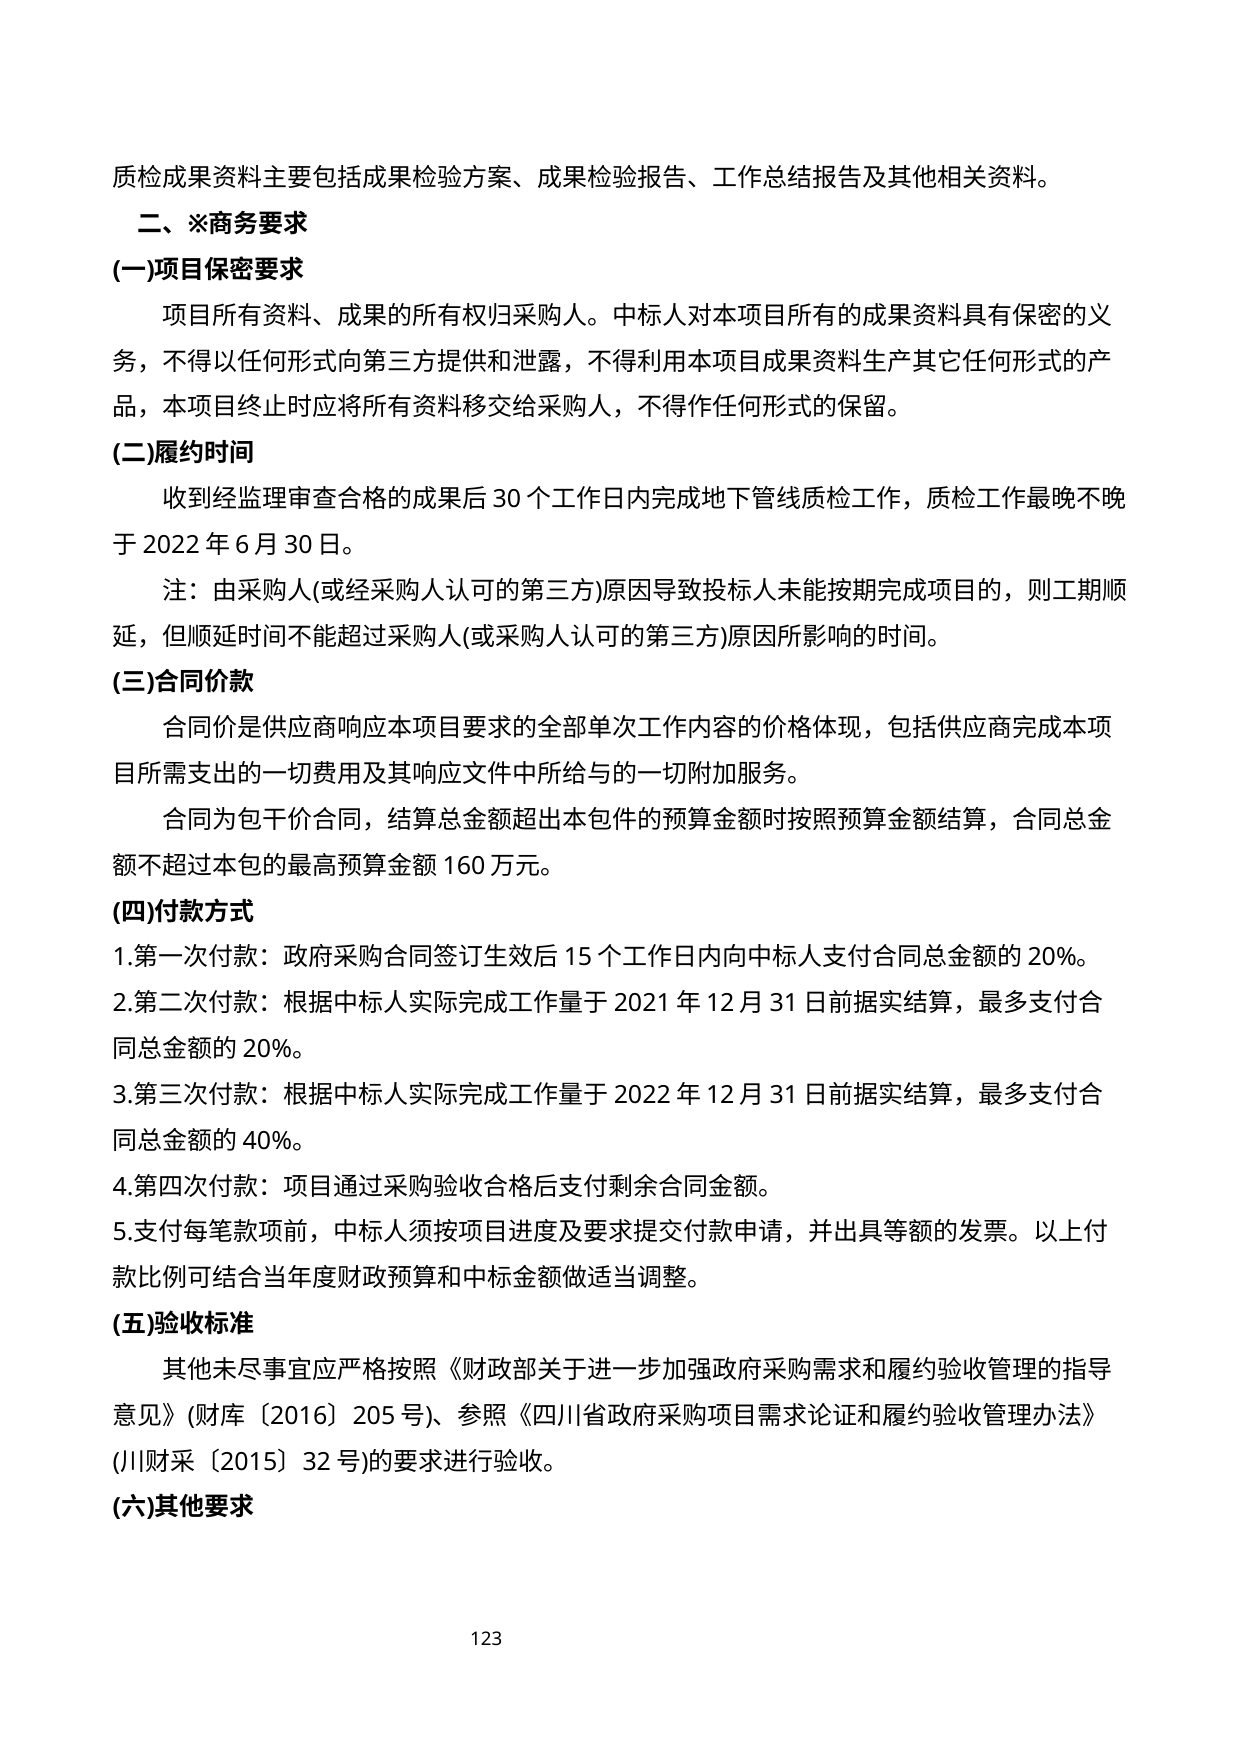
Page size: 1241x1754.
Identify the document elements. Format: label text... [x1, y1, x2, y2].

text 合同价是供应商响应本项目要求的全部单次工作内容的价格体现，包括供应商完成本项目所需支出的一切费用及其响应文件中所给与的一切附加服务。 [112, 700, 1128, 792]
list 验收标准 [112, 1296, 1128, 1342]
list 项目保密要求 [112, 242, 1128, 287]
text 注：由采购人(或经采购人认可的第三方)原因导致投标人未能按期完成项目的，则工期顺延，但顺延时间不能超过采购人(或采购人认可的第三方)原因所影响的时间。 [112, 562, 1128, 654]
text 项目所有资料、成果的所有权归采购人。中标人对本项目所有的成果资料具有保密的义务，不得以任何形式向第三方提供和泄露，不得利用本项目成果资料生产其它任何形式的产品，本项目终止时应将所有资料移交给采购人，不得作任何形式的保留。 [112, 287, 1128, 425]
list 支付每笔款项前，中标人须按项目进度及要求提交付款申请，并出具等额的发票。以上付款比例可结合当年度财政预算和中标金额做适当调整。 [112, 1204, 1128, 1296]
text 合同为包干价合同，结算总金额超出本包件的预算金额时按照预算金额结算，合同总金额不超过本包的最高预算金额160万元。 [112, 792, 1128, 883]
text 其他未尽事宜应严格按照《财政部关于进一步加强政府采购需求和履约验收管理的指导意见》(财库〔2016〕205号)、参照《四川省政府采购项目需求论证和履约验收管理办法》(川财采〔2015〕32号)的要求进行验收。 [112, 1342, 1128, 1479]
list 履约时间 [112, 425, 1128, 471]
list 付款方式 [112, 883, 1128, 929]
list 第四次付款：项目通过采购验收合格后支付剩余合同金额。 [112, 1158, 1128, 1204]
list 合同价款 [112, 654, 1128, 700]
text 收到经监理审查合格的成果后30个工作日内完成地下管线质检工作，质检工作最晚不晚于2022年6月30日。 [112, 471, 1128, 562]
list 第三次付款：根据中标人实际完成工作量于2022年12月31日前据实结算，最多支付合同总金额的40%。 [112, 1067, 1128, 1158]
list ※商务要求 [137, 196, 1128, 242]
list 第一次付款：政府采购合同签订生效后15个工作日内向中标人支付合同总金额的20%。 [112, 929, 1128, 975]
list 其他要求 [112, 1479, 1128, 1525]
list 第二次付款：根据中标人实际完成工作量于2021年12月31日前据实结算，最多支付合同总金额的20%。 [112, 975, 1128, 1067]
list 质检成果资料主要包括成果检验方案、成果检验报告、工作总结报告及其他相关资料。 [112, 150, 1128, 196]
